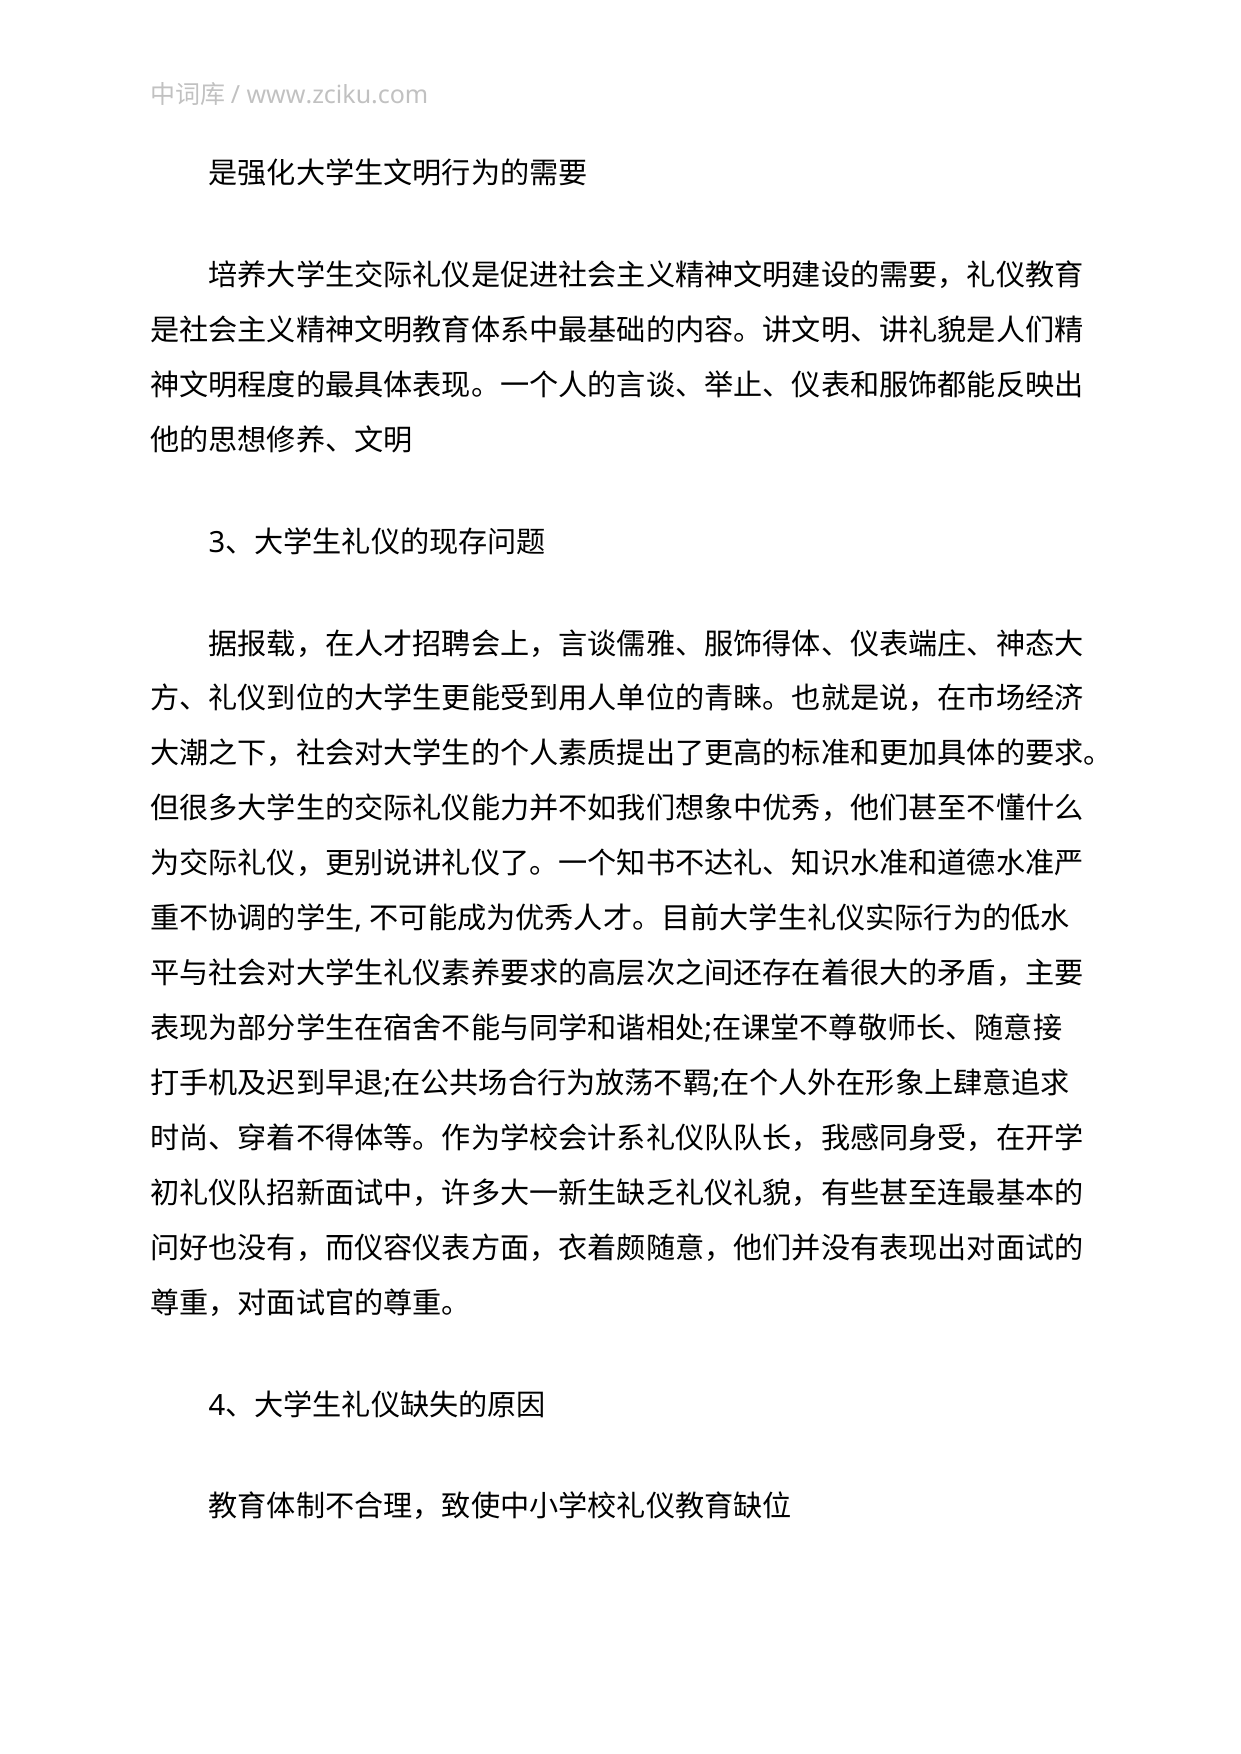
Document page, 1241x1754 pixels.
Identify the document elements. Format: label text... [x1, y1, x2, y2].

text 是强化大学生文明行为的需要 [150, 150, 1090, 192]
text 据报载，在人才招聘会上，言谈儒雅、服饰得体、仪表端庄、神态大方、礼仪到位的大学生更能受到用人单位的青睐。也就是说，在市场经济大潮之下，社会对大学生的个人素质提出了更高的标准和更加具体的要求。但很多大学生的交际礼仪能力并不如我们想象中优秀，他们甚至不懂什么为交际礼仪，更别说讲礼仪了。一个知书不达礼、知识水准和道德水准严重不协调的学生, 不可能成为优秀人才。目前大学生礼仪实际行为的低水平与社会对大学生礼仪素养要求的高层次之间还存在着很大的矛盾，主要表现为部分学生在宿舍不能与同学和谐相处;在课堂不尊敬师长、随意接打手机及迟到早退;在公共场合行为放荡不羁;在个人外在形象上肆意追求时尚、穿着不得体等。作为学校会计系礼仪队队长，我感同身受，在开学初礼仪队招新面试中，许多大一新生缺乏礼仪礼貌，有些甚至连最基本的问好也没有，而仪容仪表方面，衣着颇随意，他们并没有表现出对面试的尊重，对面试官的尊重。 [150, 620, 1090, 1322]
text 3、大学生礼仪的现存问题 [150, 518, 1090, 561]
text 4、大学生礼仪缺失的原因 [150, 1381, 1090, 1423]
text 培养大学生交际礼仪是促进社会主义精神文明建设的需要，礼仪教育是社会主义精神文明教育体系中最基础的内容。讲文明、讲礼貌是人们精神文明程度的最具体表现。一个人的言谈、举止、仪表和服饰都能反映出他的思想修养、文明 [150, 252, 1090, 459]
text 教育体制不合理，致使中小学校礼仪教育缺位 [150, 1483, 1090, 1525]
